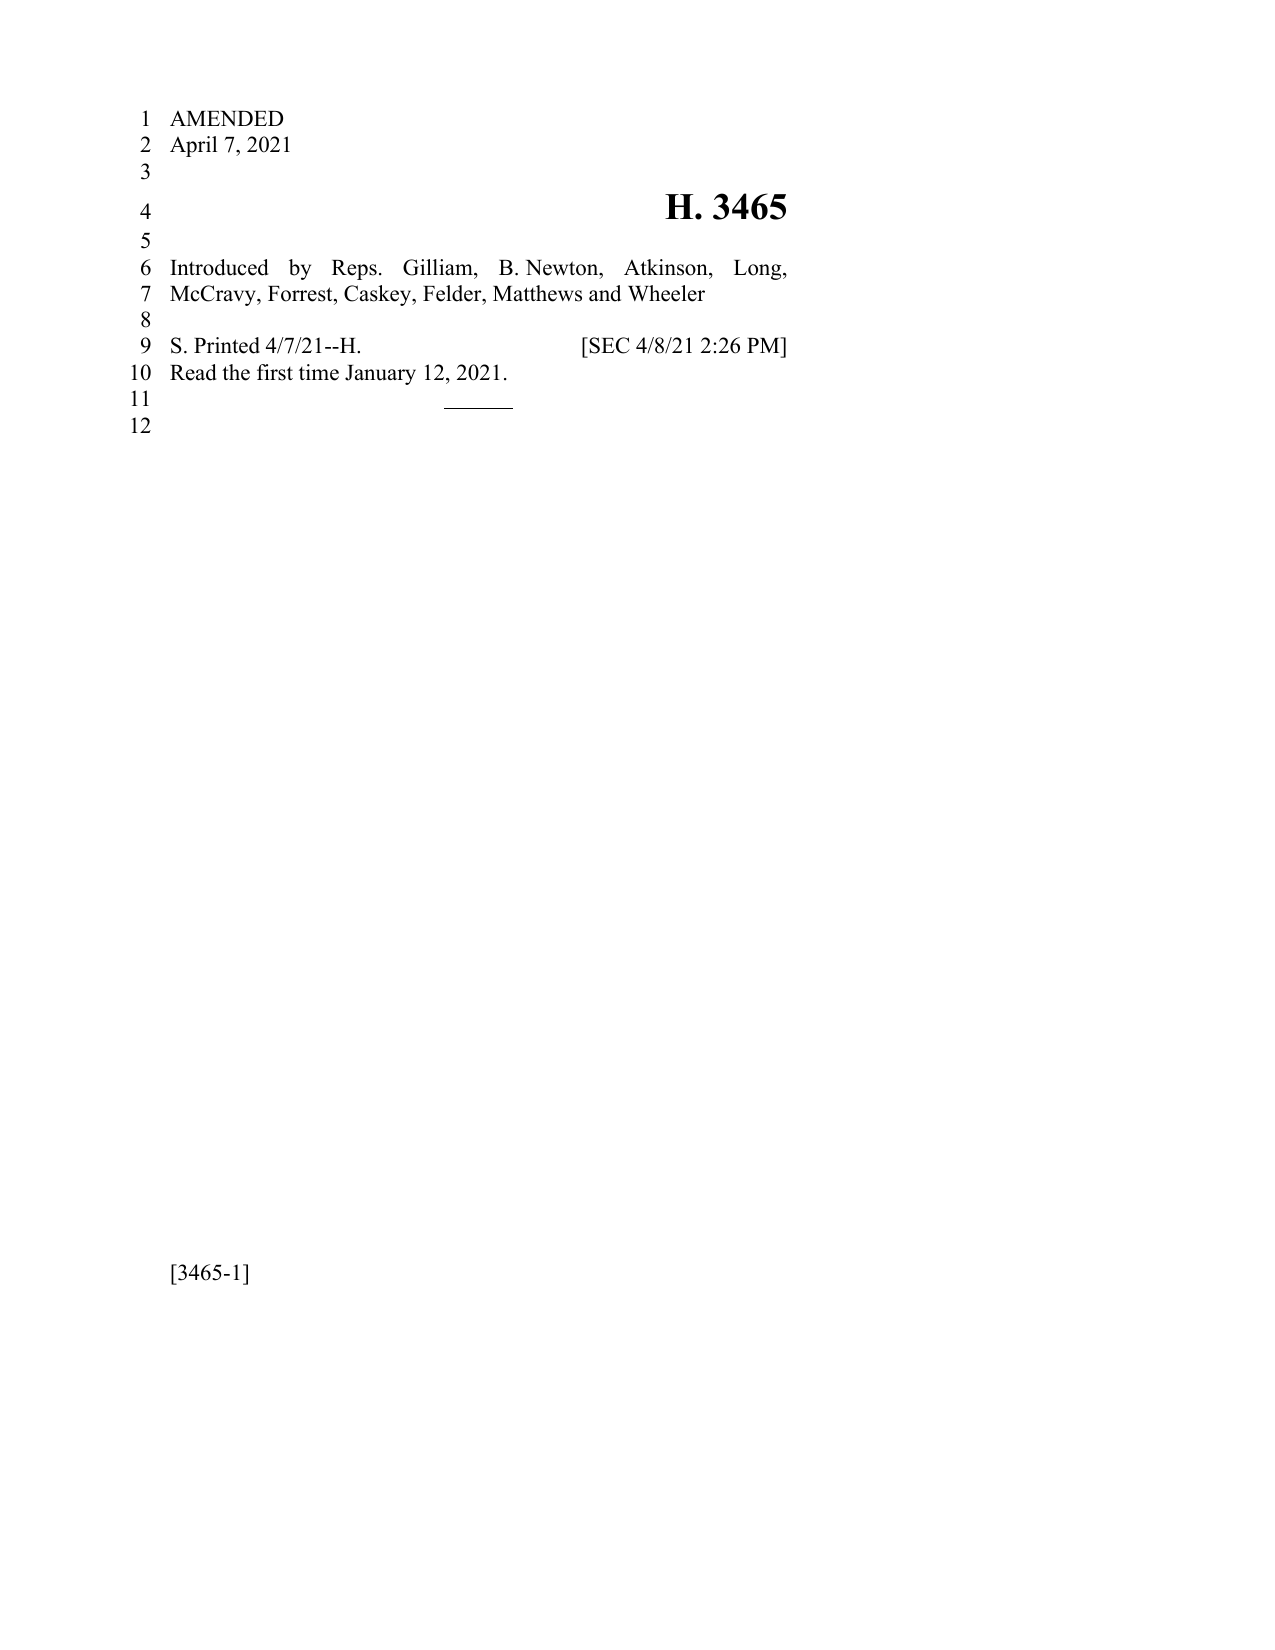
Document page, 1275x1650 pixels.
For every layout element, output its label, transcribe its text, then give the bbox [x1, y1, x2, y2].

text April 7, 2021 [169, 131, 787, 158]
text Introduced by Reps. Gilliam, B. Newton, Atkinson, Long, McCravy, Forrest, Caskey, Felder, Matthews and Wheeler [169, 253, 787, 306]
text S. Printed 4/7/21--H. [SEC 4/8/21 2:26 PM] [169, 333, 787, 359]
text H. 3465 [169, 184, 787, 227]
text Read the first time January 12, 2021. [169, 359, 787, 385]
text AMENDED [169, 105, 787, 131]
